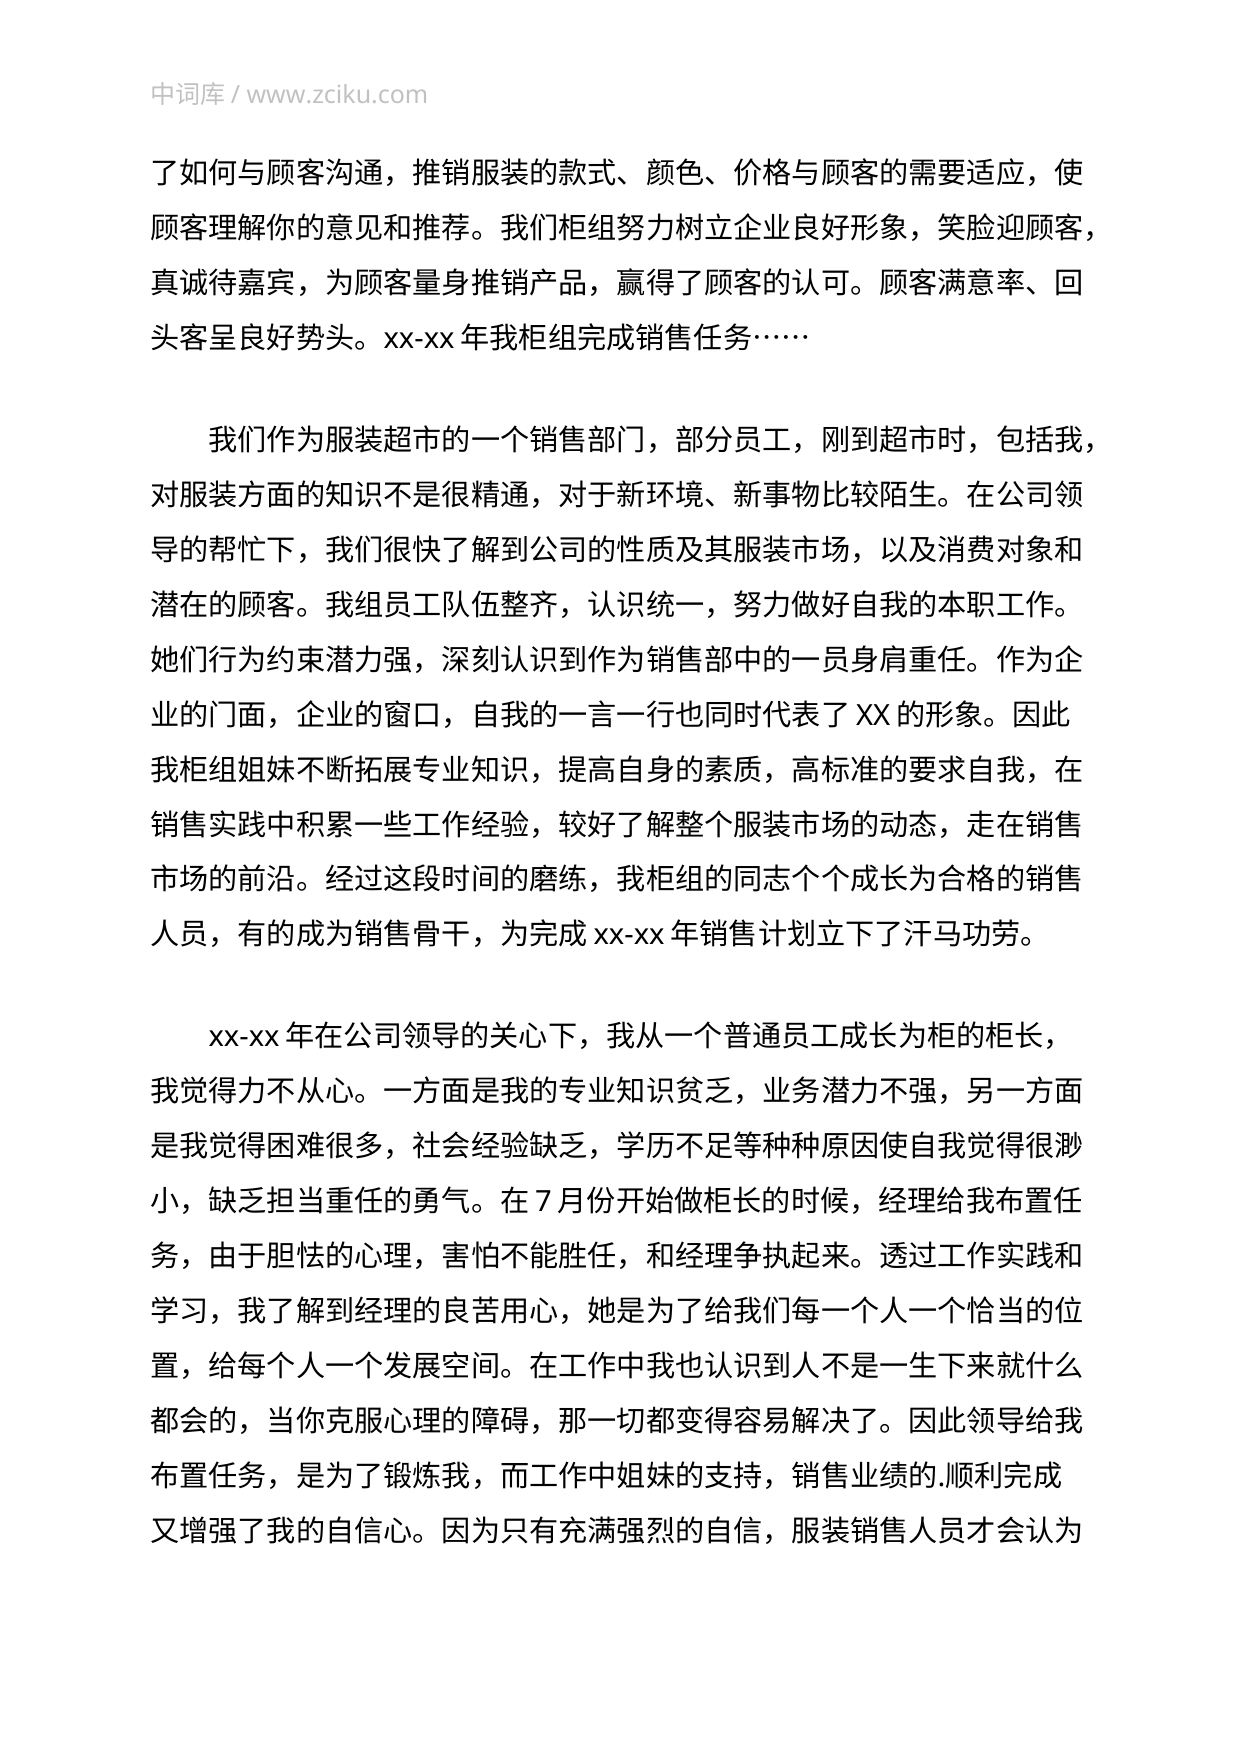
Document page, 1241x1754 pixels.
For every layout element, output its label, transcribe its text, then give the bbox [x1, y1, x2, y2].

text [150, 1013, 1090, 1549]
text 我们作为服装超市的一个销售部门，部分员工，刚到超市时，包括我，对服装方面的知识不是很精通，对于新环境、新事物比较陌生。在公司领导的帮忙下，我们很快了解到公司的性质及其服装市场，以及消费对象和潜在的顾客。我组员工队伍整齐，认识统一，努力做好自我的本职工作。她们行为约束潜力强，深刻认识到作为销售部中的一员身肩重任。作为企业的门面，企业的窗口，自我的一言一行也同时代表了XX的形象。因此我柜组姐妹不断拓展专业知识，提高自身的素质，高标准的要求自我，在销售实践中积累一些工作经验，较好了解整个服装市场的动态，走在销售市场的前沿。经过这段时间的磨练，我柜组的同志个个成长为合格的销售人员，有的成为销售骨干，为完成xx-xx年销售计划立下了汗马功劳。 [150, 417, 1090, 953]
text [150, 150, 1090, 357]
